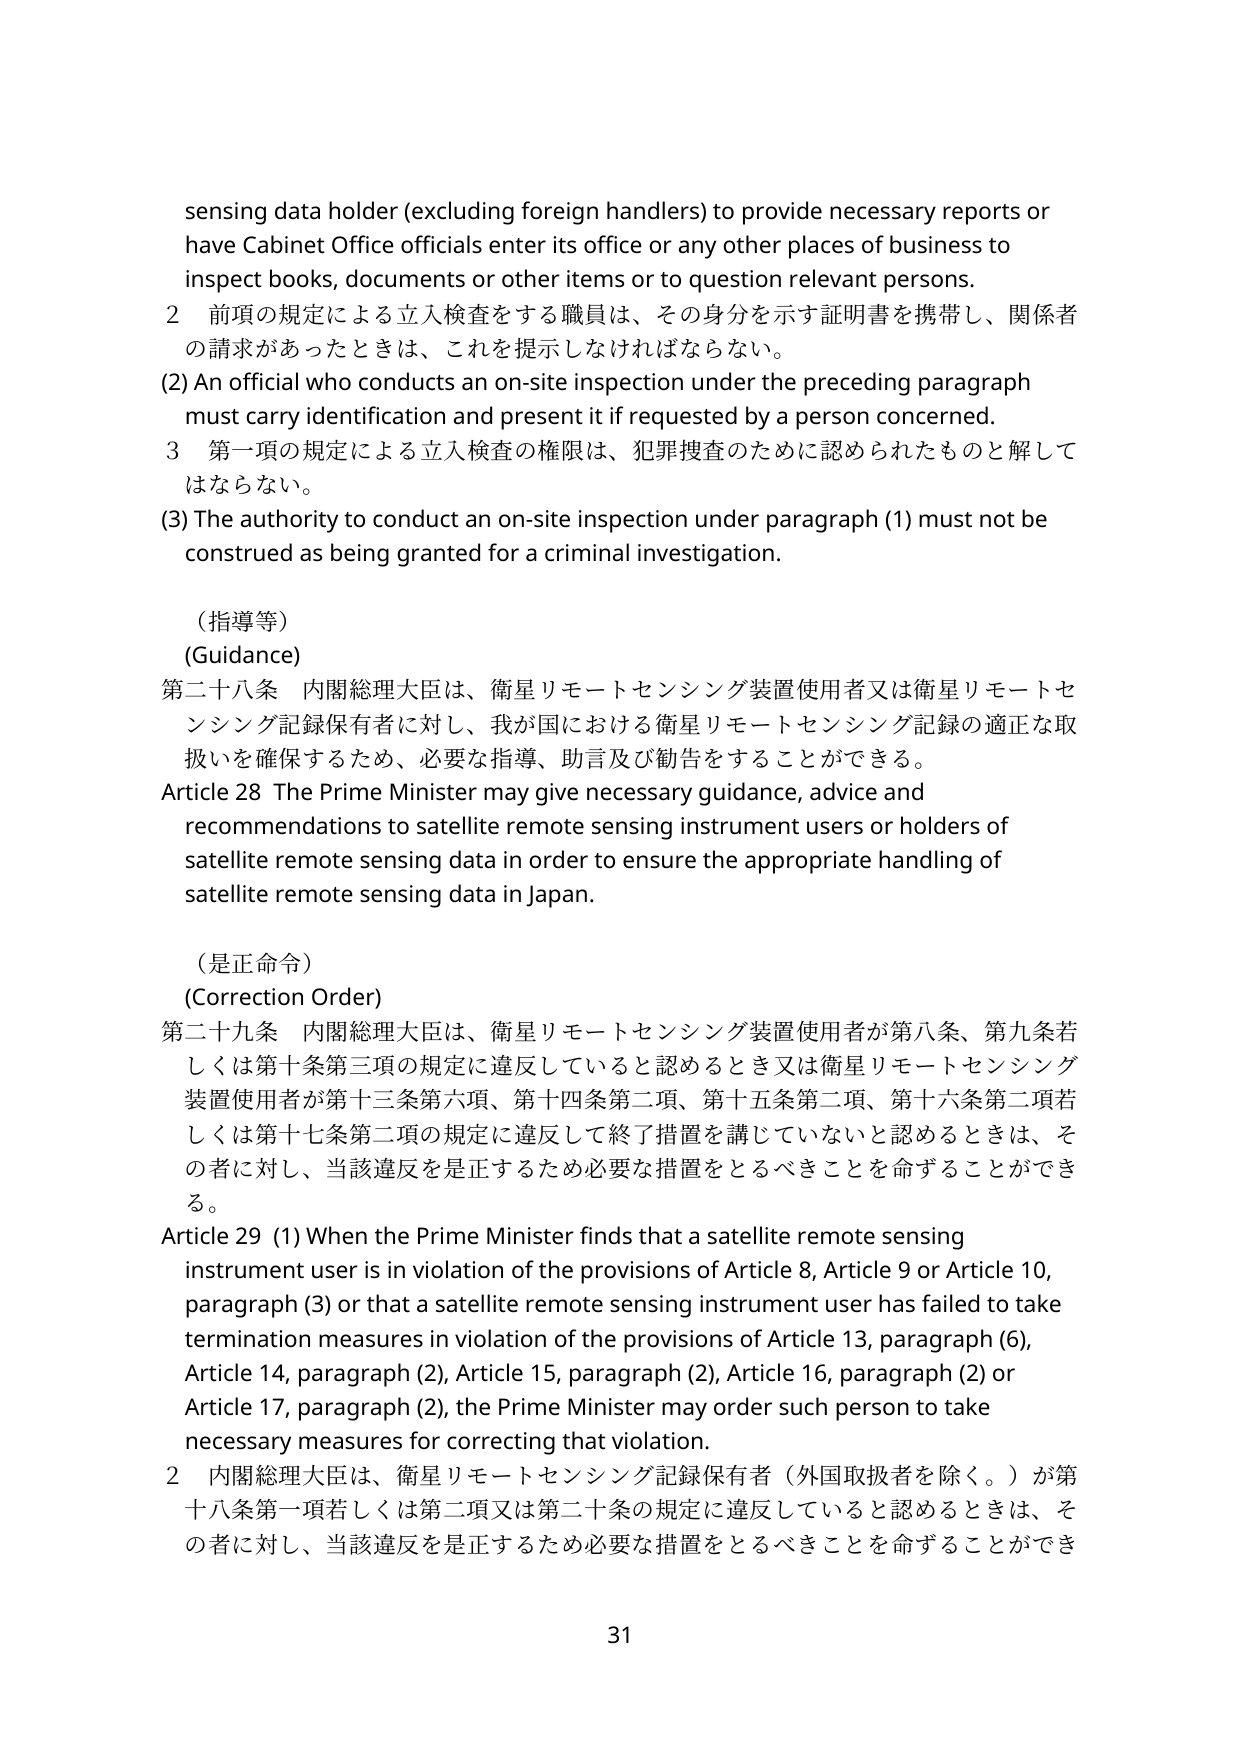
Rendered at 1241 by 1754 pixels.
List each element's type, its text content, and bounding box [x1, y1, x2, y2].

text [161, 194, 1079, 296]
text Article 29 (1) When the Prime Minister finds that a satellite remote sensing instrument user is in violation of the provisions of Article 8, Article 9 or Article 10, paragraph (3) or that a satellite remote sensing instrument user has failed to take termination measures in violation of the provisions of Article 13, paragraph (6), Article 14, paragraph (2), Article 15, paragraph (2), Article 16, paragraph (2) or Article 17, paragraph (2), the Prime Minister may order such person to take necessary measures for correcting that violation. [161, 1219, 1079, 1458]
text ２ 前項の規定による立入検査をする職員は、その身分を示す証明書を携帯し、関係者の請求があったときは、これを提示しなければならない。 [161, 296, 1079, 364]
text (Guidance) [184, 638, 1079, 672]
text (3) The authority to conduct an on-site inspection under paragraph (1) must not be construed as being granted for a criminal investigation. [161, 501, 1079, 569]
text (2) An official who conducts an on-site inspection under the preceding paragraph must carry identification and present it if requested by a person concerned. [161, 364, 1079, 433]
text (Correction Order) [184, 979, 1079, 1014]
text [161, 1458, 1079, 1560]
text （是正命令） [184, 945, 1079, 979]
text 第二十八条 内閣総理大臣は、衛星リモートセンシング装置使用者又は衛星リモートセンシング記録保有者に対し、我が国における衛星リモートセンシング記録の適正な取扱いを確保するため、必要な指導、助言及び勧告をすることができる。 [161, 672, 1079, 774]
text 第二十九条 内閣総理大臣は、衛星リモートセンシング装置使用者が第八条、第九条若しくは第十条第三項の規定に違反していると認めるとき又は衛星リモートセンシング装置使用者が第十三条第六項、第十四条第二項、第十五条第二項、第十六条第二項若しくは第十七条第二項の規定に違反して終了措置を講じていないと認めるときは、その者に対し、当該違反を是正するため必要な措置をとるべきことを命ずることができる。 [161, 1014, 1079, 1219]
text （指導等） [184, 604, 1079, 638]
text ３ 第一項の規定による立入検査の権限は、犯罪捜査のために認められたものと解してはならない。 [161, 433, 1079, 501]
text Article 28 The Prime Minister may give necessary guidance, advice and recommendations to satellite remote sensing instrument users or holders of satellite remote sensing data in order to ensure the appropriate handling of satellite remote sensing data in Japan. [161, 774, 1079, 911]
